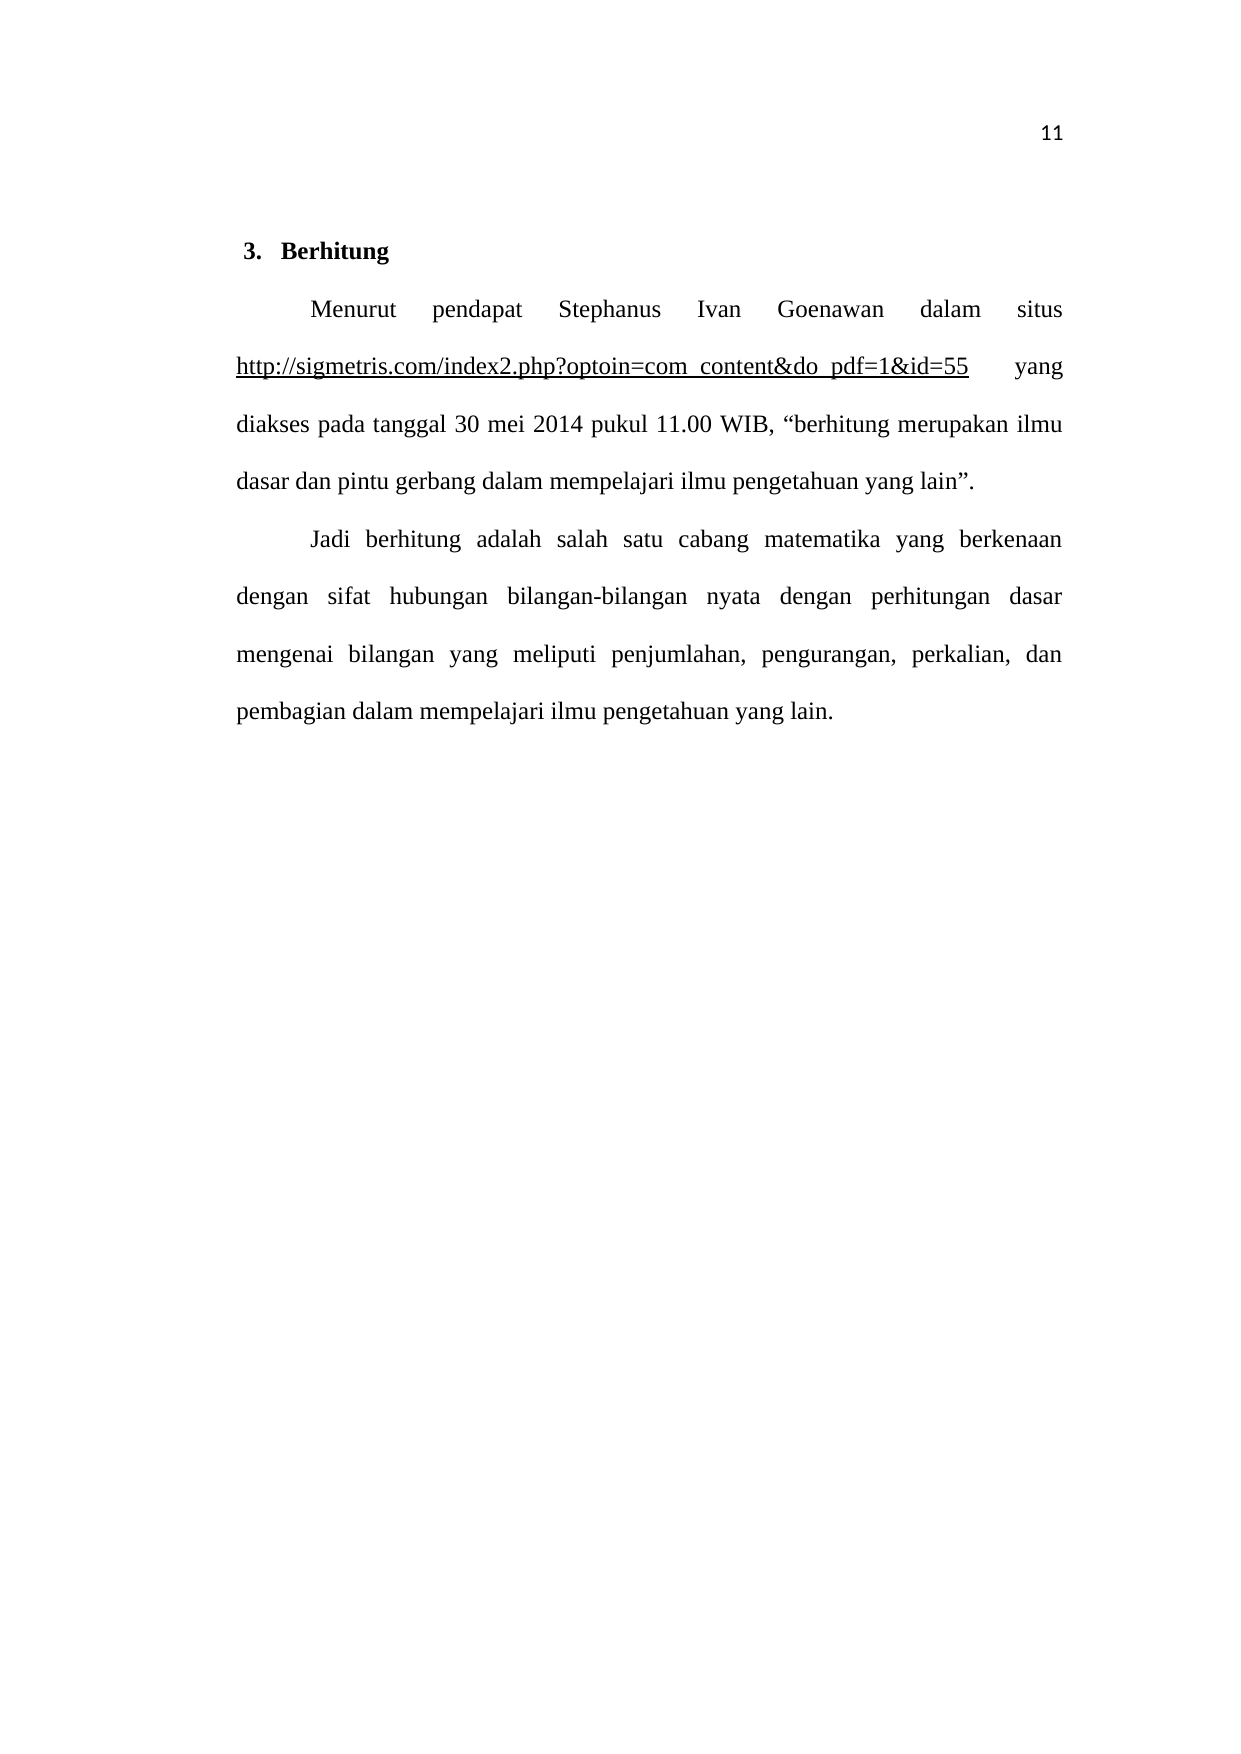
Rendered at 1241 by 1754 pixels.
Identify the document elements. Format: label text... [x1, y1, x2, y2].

list Menurut pendapat Stephanus Ivan Goenawan dalam situs http://sigmetris.com/index2.php?optoin=com_content&do_pdf=1&id=55 yang diakses pada tanggal 30 mei 2014 pukul 11.00 WIB, “berhitung merupakan ilmu dasar dan pintu gerbang dalam mempelajari ilmu pengetahuan yang lain”. [236, 294, 1063, 495]
list Berhitung [243, 236, 1063, 265]
list Jadi berhitung adalah salah satu cabang matematika yang berkenaan dengan sifat hubungan bilangan-bilangan nyata dengan perhitungan dasar mengenai bilangan yang meliputi penjumlahan, pengurangan, perkalian, dan pembagian dalam mempelajari ilmu pengetahuan yang lain. [236, 524, 1063, 725]
